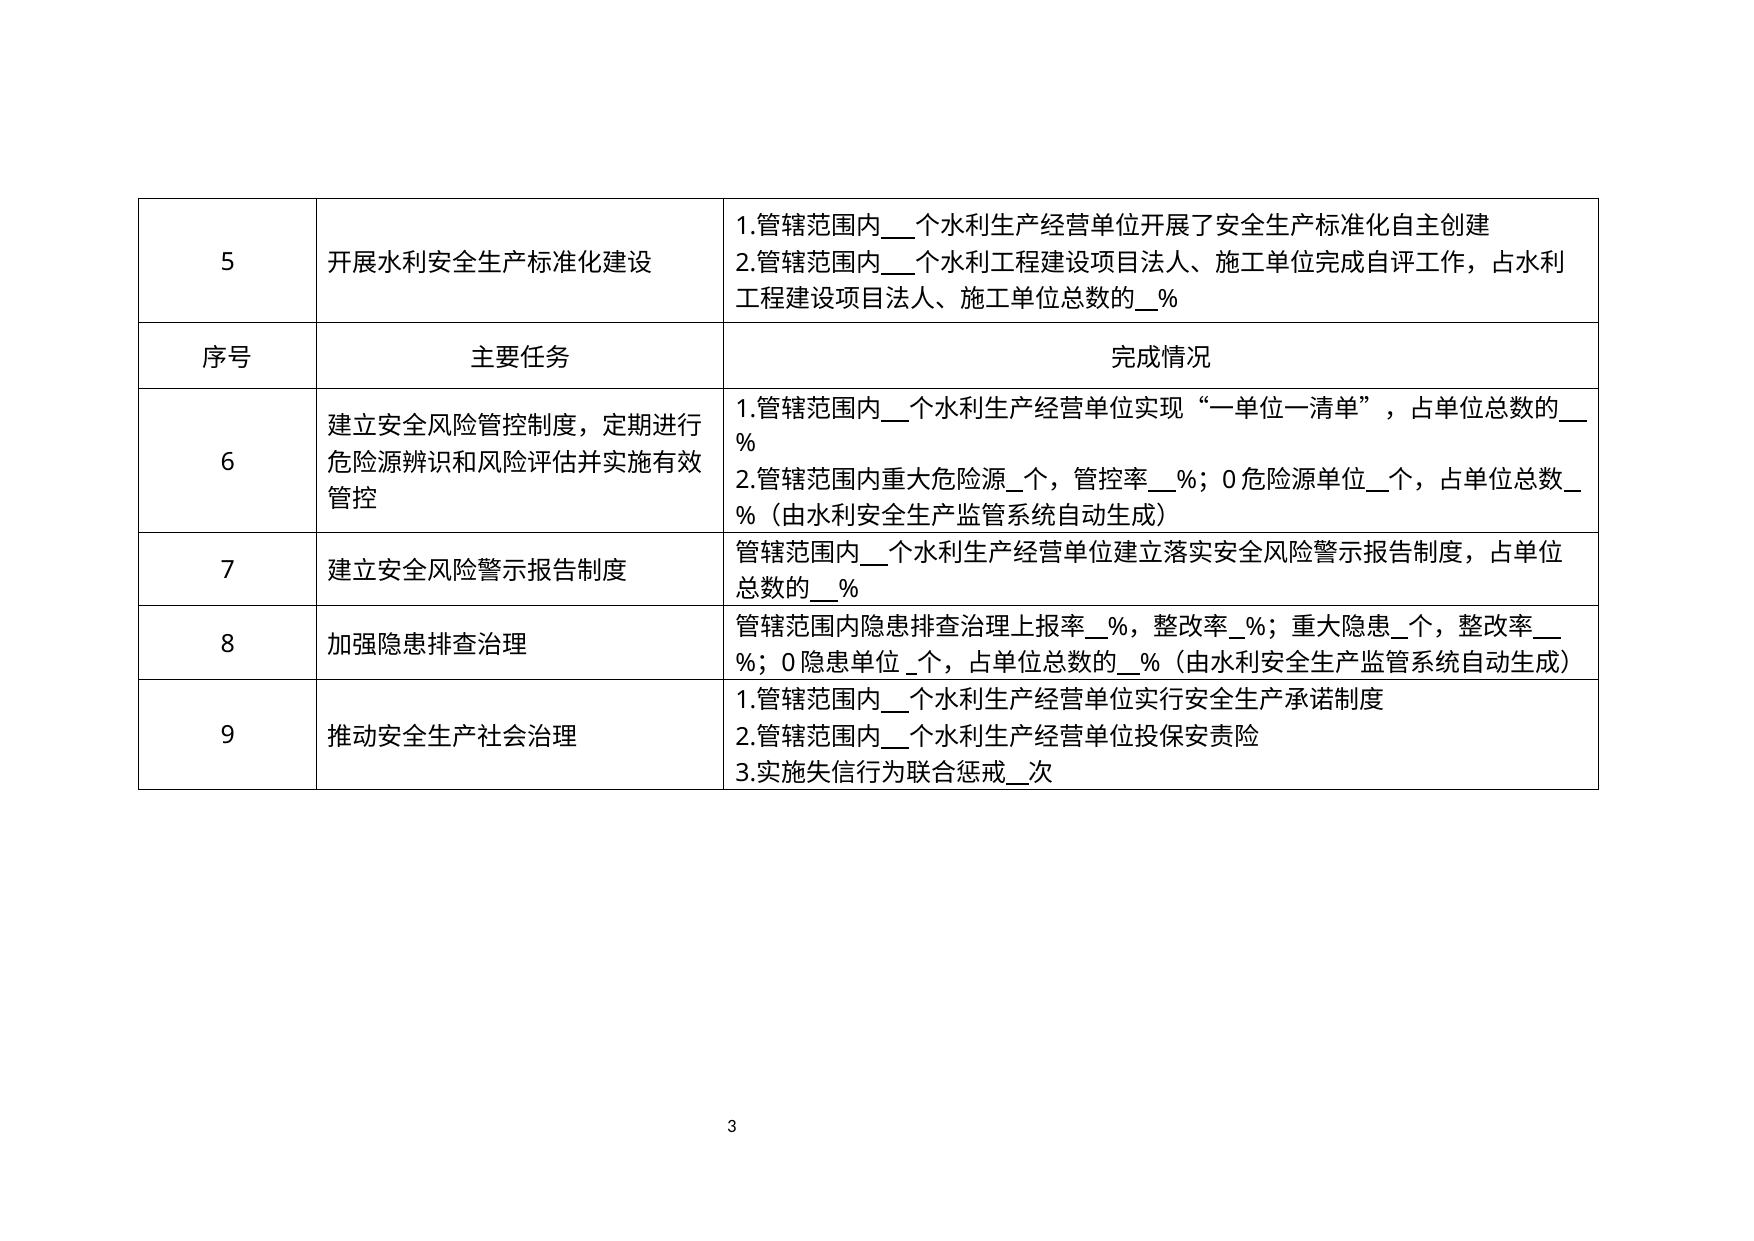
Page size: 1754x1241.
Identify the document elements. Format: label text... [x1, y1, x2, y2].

table_cell 建立安全风险警示报告制度 [317, 533, 723, 605]
table_cell 建立安全风险管控制度，定期进行危险源辨识和风险评估并实施有效管控 [317, 389, 723, 532]
table_cell 1.管辖范围内 个水利生产经营单位实行安全生产承诺制度 2.管辖范围内 个水利生产经营单位投保安责险 3.实施失信行为联合惩戒 次 [724, 680, 1598, 788]
table_cell 加强隐患排查治理 [317, 606, 723, 679]
table_cell 序号 [139, 323, 316, 388]
table_cell 完成情况 [724, 323, 1598, 388]
table_cell 主要任务 [317, 323, 723, 388]
table_cell 1.管辖范围内 个水利生产经营单位实现“一单位一清单”，占单位总数的 % 2.管辖范围内重大危险源 个，管控率 %；0危险源单位 个，占单位总数 %（由水利安全生产监管系统自动生成） [724, 389, 1598, 532]
table_cell 管辖范围内 个水利生产经营单位建立落实安全风险警示报告制度，占单位总数的 % [724, 533, 1598, 605]
table_cell 9 [139, 680, 316, 788]
table_cell 5 [139, 199, 316, 322]
table_cell 管辖范围内隐患排查治理上报率 %，整改率 %；重大隐患 个，整改率 %；0隐患单位 个，占单位总数的 %（由水利安全生产监管系统自动生成） [724, 606, 1598, 679]
table_cell 8 [139, 606, 316, 679]
table_cell 6 [139, 389, 316, 532]
table_cell 开展水利安全生产标准化建设 [317, 199, 723, 322]
table_cell 7 [139, 533, 316, 605]
table_cell 1.管辖范围内 个水利生产经营单位开展了安全生产标准化自主创建 2.管辖范围内 个水利工程建设项目法人、施工单位完成自评工作，占水利工程建设项目法人、施工单位总数的 % [724, 199, 1598, 322]
table_cell 推动安全生产社会治理 [317, 680, 723, 788]
